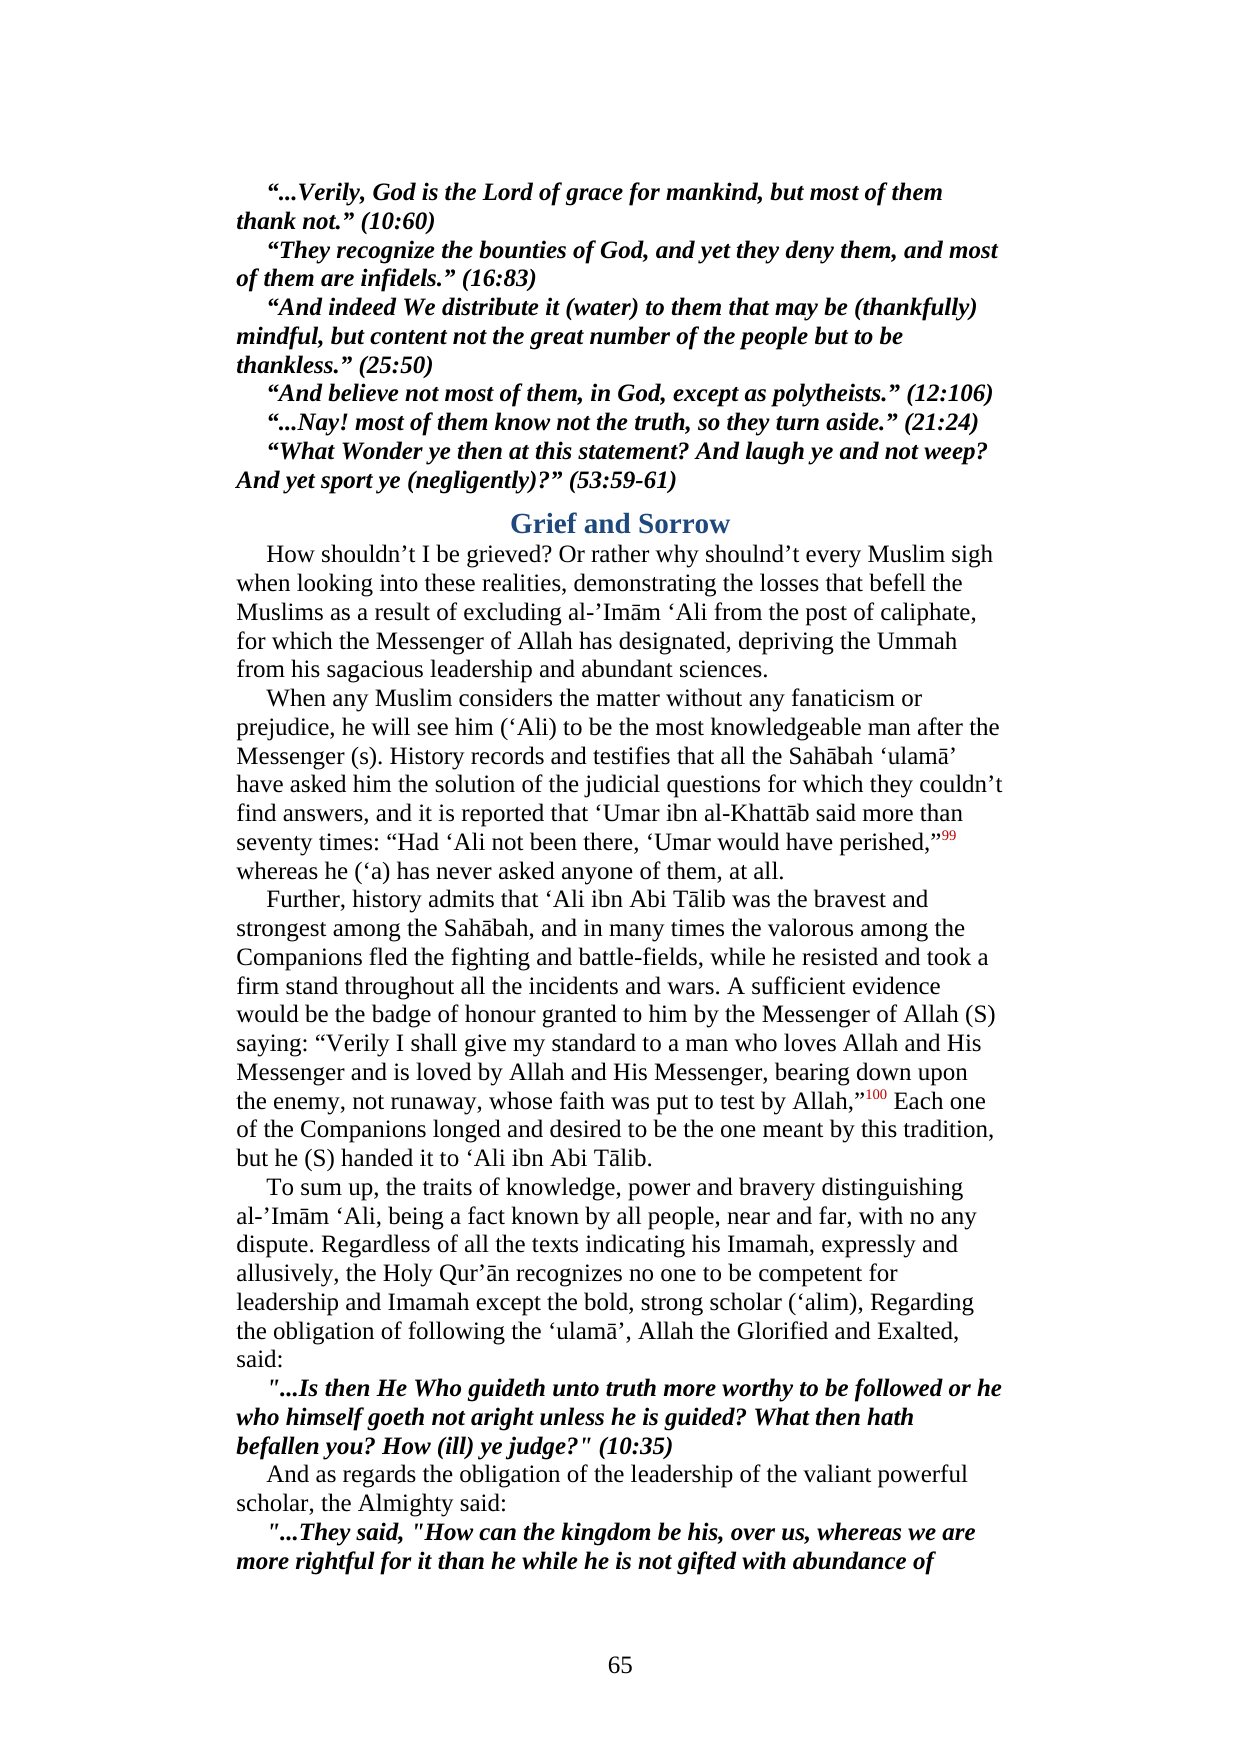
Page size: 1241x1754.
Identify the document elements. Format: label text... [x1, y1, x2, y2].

text Further, history admits that ‘Ali ibn Abi Tālib was the bravest and strongest among the Sahābah, and in many times the valorous among the Companions fled the fighting and battle-fields, while he resisted and took a firm stand throughout all the incidents and wars. A sufficient evidence would be the badge of honour granted to him by the Messenger of Allah (S) saying: “Verily I shall give my standard to a man who loves Allah and His Messenger and is loved by Allah and His Messenger, bearing down upon the enemy, not runaway, whose faith was put to test by Allah,”100 Each one of the Companions longed and desired to be the one meant by this tradition, but he (S) handed it to ‘Ali ibn Abi Tālib. [236, 884, 1004, 1172]
text To sum up, the traits of knowledge, power and bravery distinguishing al-’Imām ‘Ali, being a fact known by all people, near and far, with no any dispute. Regardless of all the texts indicating his Imamah, expressly and allusively, the Holy Qur’ān recognizes no one to be competent for leadership and Imamah except the bold, strong scholar (‘alim), Regarding the obligation of following the ‘ulamā’, Allah the Glorified and Exalted, said: [236, 1172, 1004, 1373]
text And as regards the obligation of the leadership of the valiant powerful scholar, the Almighty said: [236, 1459, 1004, 1517]
text “They recognize the bounties of God, and yet they deny them, and most of them are infidels.” (16:83) [236, 235, 1004, 292]
subtitle Grief and Sorrow [236, 506, 1004, 539]
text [236, 1517, 1004, 1574]
text When any Muslim considers the matter without any fanaticism or prejudice, he will see him (‘Ali) to be the most knowledgeable man after the Messenger (s). History records and testifies that all the Sahābah ‘ulamā’ have asked him the solution of the judicial questions for which they couldn’t find answers, and it is reported that ‘Umar ibn al-Khattāb said more than seventy times: “Had ‘Ali not been there, ‘Umar would have perished,”99 whereas he (‘a) has never asked anyone of them, at all. [236, 683, 1004, 884]
text “And believe not most of them, in God, except as polytheists.” (12:106) [236, 378, 1004, 407]
text “And indeed We distribute it (water) to them that may be (thankfully) mindful, but content not the great number of the people but to be thankless.” (25:50) [236, 292, 1004, 378]
text How shouldn’t I be grieved? Or rather why shoulnd’t every Muslim sigh when looking into these realities, demonstrating the losses that befell the Muslims as a result of excluding al-’Imām ‘Ali from the post of caliphate, for which the Messenger of Allah has designated, depriving the Ummah from his sagacious leadership and abundant sciences. [236, 539, 1004, 683]
text "...Is then He Who guideth unto truth more worthy to be followed or he who himself goeth not aright unless he is guided? What then hath befallen you? How (ill) ye judge?" (10:35) [236, 1373, 1004, 1459]
text “...Verily, God is the Lord of grace for mankind, but most of them thank not.” (10:60) [236, 177, 1004, 235]
text “What Wonder ye then at this statement? And laugh ye and not weep? And yet sport ye (negligently)?” (53:59-61) [236, 436, 1004, 493]
text “...Nay! most of them know not the truth, so they turn aside.” (21:24) [236, 407, 1004, 436]
